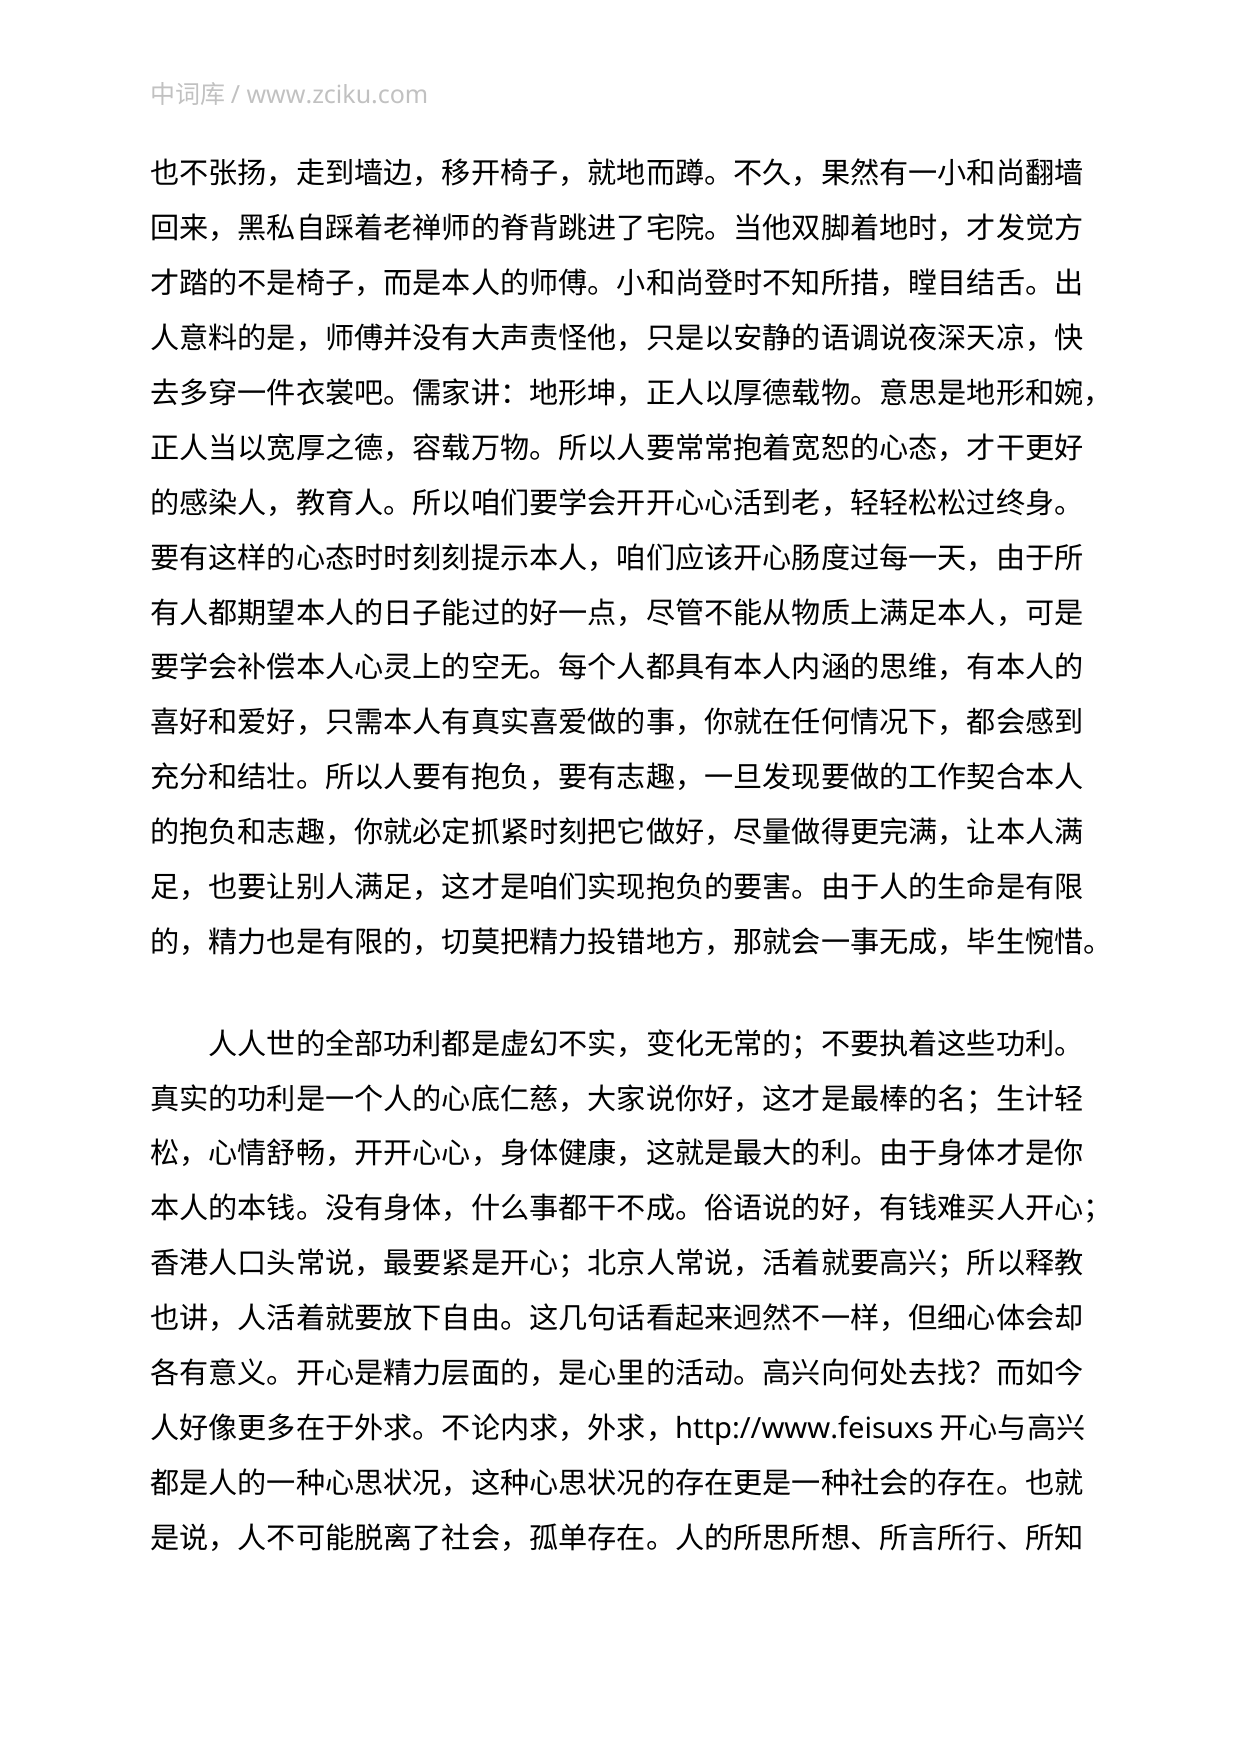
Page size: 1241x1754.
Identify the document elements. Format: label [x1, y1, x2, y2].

text [150, 150, 1090, 961]
text [150, 1020, 1090, 1557]
